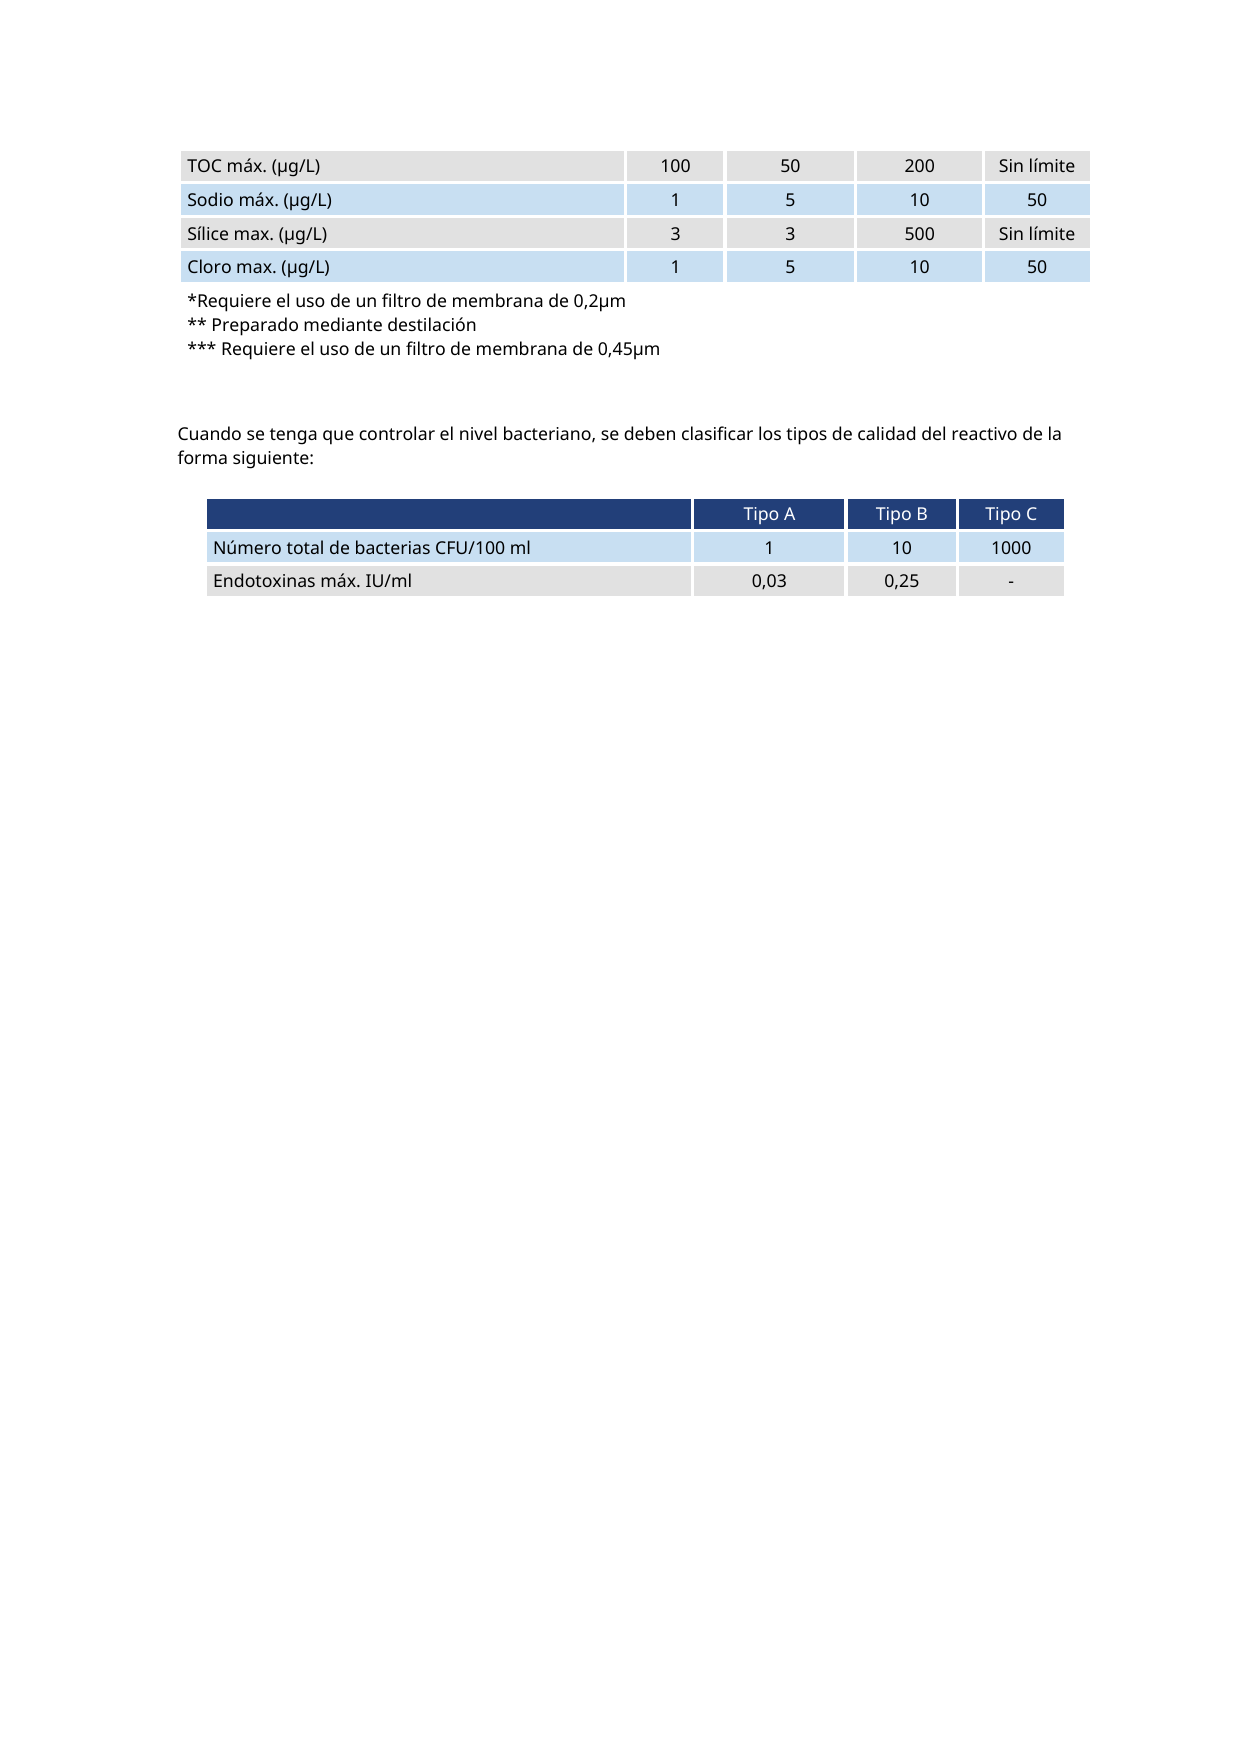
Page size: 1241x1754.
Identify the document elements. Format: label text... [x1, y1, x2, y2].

table_cell 1 [627, 251, 723, 282]
table_cell - [959, 566, 1064, 596]
text Cuando se tenga que controlar el nivel bacteriano, se deben clasificar los tipos de calidad del reactivo de la forma siguiente: [177, 421, 1092, 469]
table_cell 50 [985, 251, 1090, 282]
table_cell Número total de bacterias CFU/100 ml [207, 532, 691, 562]
table_cell 10 [848, 532, 956, 562]
table_cell 0,03 [694, 566, 844, 596]
table_cell 10 [857, 184, 982, 215]
table_cell Sin límite [985, 218, 1090, 248]
table_cell Sodio máx. (µg/L) [181, 184, 624, 215]
table_cell 1 [627, 184, 723, 215]
table_cell 100 [627, 151, 723, 181]
table_cell 3 [727, 218, 854, 248]
table_cell 500 [857, 218, 982, 248]
table_header Tipo B [848, 499, 956, 529]
table_cell Endotoxinas máx. IU/ml [207, 566, 691, 596]
table_cell 0,25 [848, 566, 956, 596]
table_header Tipo C [959, 499, 1064, 529]
table_cell 5 [727, 251, 854, 282]
table_cell 50 [727, 151, 854, 181]
table_cell Sin límite [985, 151, 1090, 181]
table_cell Sílice max. (µg/L) [181, 218, 624, 248]
table_cell 1 [694, 532, 844, 562]
table_cell 50 [985, 184, 1090, 215]
table_cell Cloro max. (µg/L) [181, 251, 624, 282]
table_cell 3 [627, 218, 723, 248]
table_cell *Requiere el uso de un filtro de membrana de 0,2µm ** Preparado mediante destilación *** Requiere el uso de un filtro de membrana de 0,45µm [181, 285, 1090, 389]
table_header Tipo A [694, 499, 844, 529]
table_cell 5 [727, 184, 854, 215]
table_header [207, 499, 691, 529]
table_cell 1000 [959, 532, 1064, 562]
table_cell 10 [857, 251, 982, 282]
table_cell TOC máx. (µg/L) [181, 151, 624, 181]
table_cell 200 [857, 151, 982, 181]
